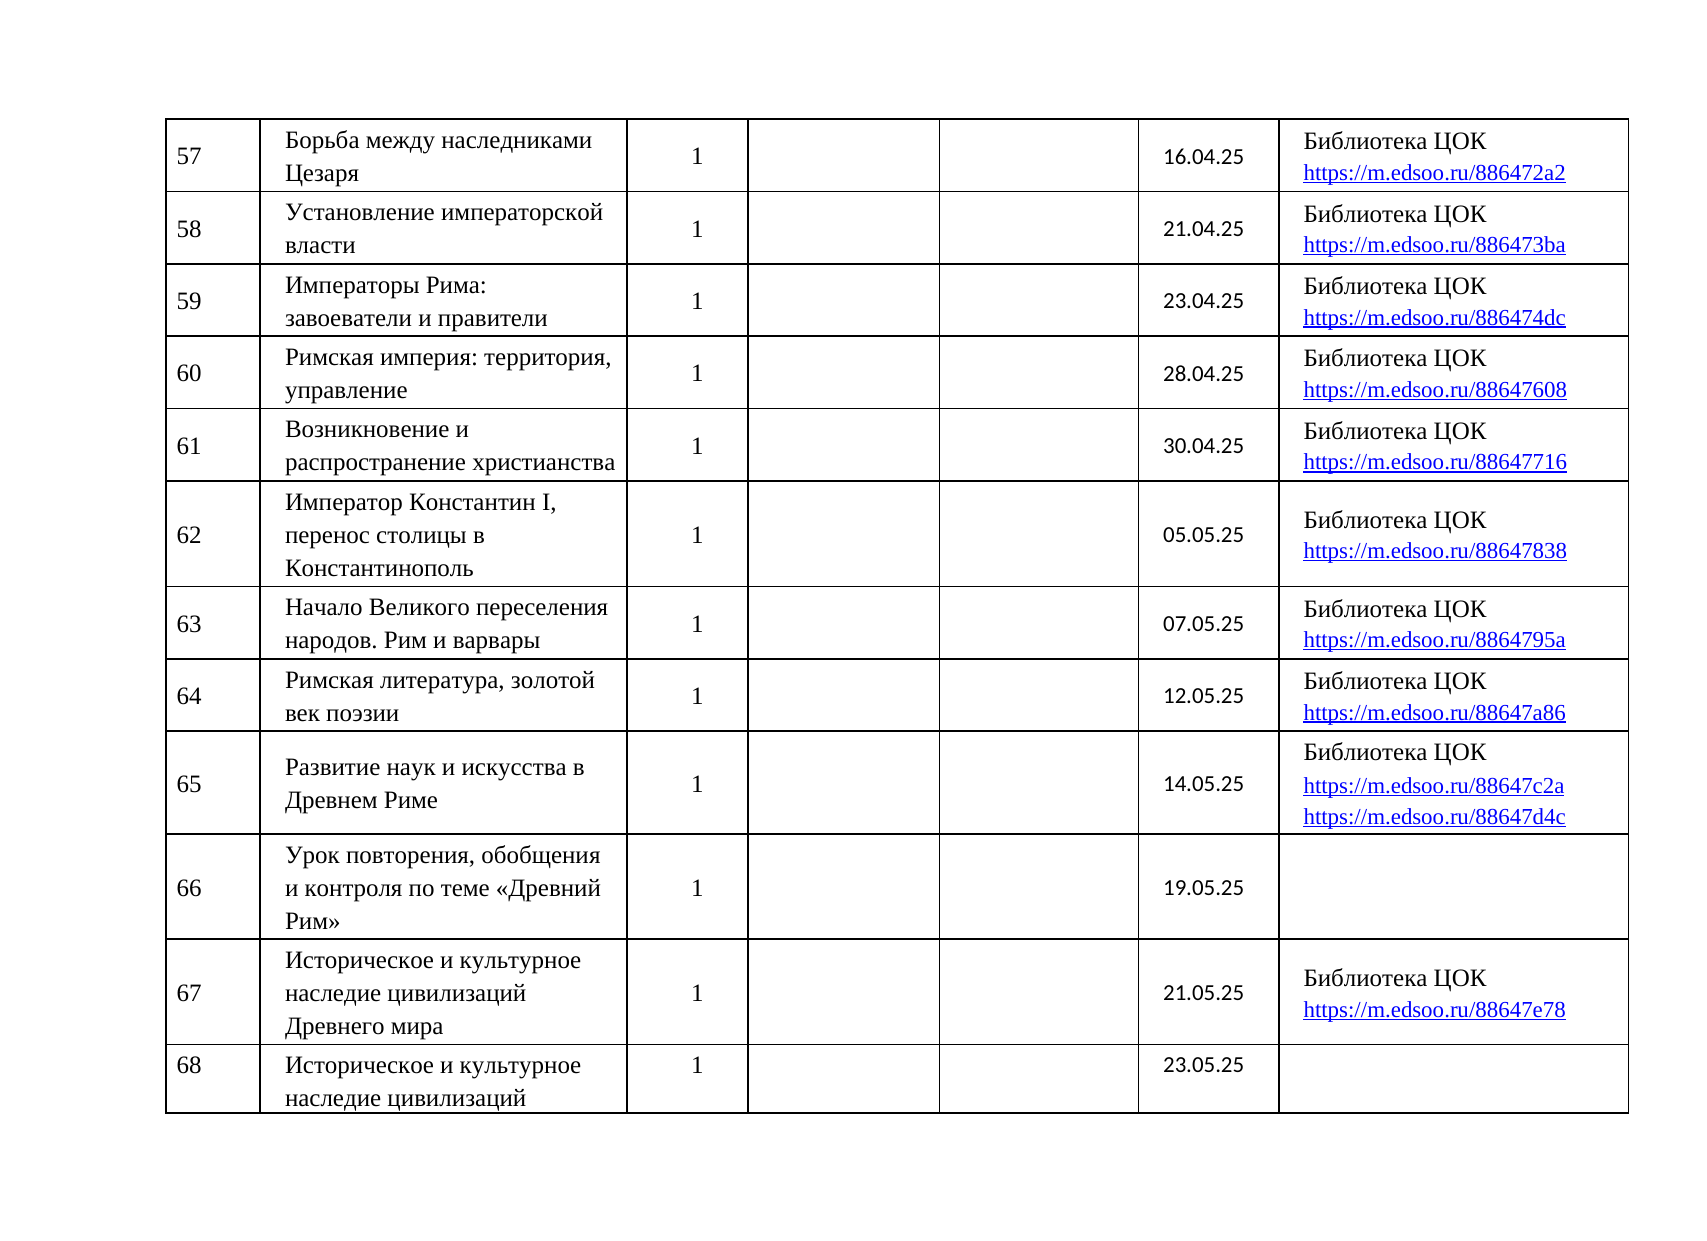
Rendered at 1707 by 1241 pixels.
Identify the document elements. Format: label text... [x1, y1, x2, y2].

table_cell [749, 940, 939, 1044]
table_cell 59 [167, 265, 259, 335]
table_cell 05.05.25 [1139, 482, 1278, 586]
table_cell 07.05.25 [1139, 587, 1278, 658]
table_cell [940, 337, 1138, 408]
table_cell 21.04.25 [1139, 192, 1278, 263]
table_cell [749, 732, 939, 833]
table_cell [261, 940, 626, 1044]
table_cell 66 [167, 835, 259, 938]
table_cell [749, 409, 939, 480]
table_cell Развитие наук и искусства в Древнем Риме [261, 732, 626, 833]
table_cell Библиотека ЦОК https://m.edsoo.ru/88647a86 [1280, 660, 1628, 730]
table_cell 28.04.25 [1139, 337, 1278, 408]
table_cell [749, 482, 939, 586]
table_cell [940, 1045, 1138, 1112]
table_cell [940, 732, 1138, 833]
table_cell 14.05.25 [1139, 732, 1278, 833]
table_cell [940, 660, 1138, 730]
table_cell 67 [167, 940, 259, 1044]
table_cell Библиотека ЦОК https://m.edsoo.ru/886472a2 [1280, 120, 1628, 191]
table_cell [940, 587, 1138, 658]
table_cell 16.04.25 [1139, 120, 1278, 191]
table_cell Установление императорской власти [261, 192, 626, 263]
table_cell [261, 1045, 626, 1112]
table_cell 19.05.25 [1139, 835, 1278, 938]
table_cell [940, 482, 1138, 586]
table_cell Борьба между наследниками Цезаря [261, 120, 626, 191]
table_cell 1 [628, 1045, 747, 1112]
table_cell 1 [628, 660, 747, 730]
table_cell Императоры Рима: завоеватели и правители [261, 265, 626, 335]
table_cell Римская литература, золотой век поэзии [261, 660, 626, 730]
table_cell Библиотека ЦОК https://m.edsoo.ru/88647716 [1280, 409, 1628, 480]
table_cell [1280, 1045, 1628, 1112]
table_cell Библиотека ЦОК https://m.edsoo.ru/886474dc [1280, 265, 1628, 335]
table_cell 12.05.25 [1139, 660, 1278, 730]
table_cell 23.05.25 [1139, 1045, 1278, 1112]
table_cell Император Константин I, перенос столицы в Константинополь [261, 482, 626, 586]
table_cell Римская империя: территория, управление [261, 337, 626, 408]
table_cell [940, 940, 1138, 1044]
table_cell 58 [167, 192, 259, 263]
table_cell Библиотека ЦОК https://m.edsoo.ru/88647e78 [1280, 940, 1628, 1044]
table_cell [749, 120, 939, 191]
table_cell 1 [628, 265, 747, 335]
table_cell 1 [628, 482, 747, 586]
table_cell 62 [167, 482, 259, 586]
table_cell 60 [167, 337, 259, 408]
table_cell [749, 1045, 939, 1112]
table_cell 1 [628, 192, 747, 263]
table_cell Библиотека ЦОК https://m.edsoo.ru/88647608 [1280, 337, 1628, 408]
table_cell [940, 192, 1138, 263]
table_cell 1 [628, 732, 747, 833]
table_cell Возникновение и распространение христианства [261, 409, 626, 480]
table_cell 1 [628, 337, 747, 408]
table_cell [749, 192, 939, 263]
table_cell 63 [167, 587, 259, 658]
table_cell 1 [628, 835, 747, 938]
table_cell [940, 120, 1138, 191]
table_cell 64 [167, 660, 259, 730]
table_cell 30.04.25 [1139, 409, 1278, 480]
table_cell 1 [628, 120, 747, 191]
table_cell [1280, 835, 1628, 938]
table_cell Библиотека ЦОК https://m.edsoo.ru/886473ba [1280, 192, 1628, 263]
table_cell 23.04.25 [1139, 265, 1278, 335]
table_cell 21.05.25 [1139, 940, 1278, 1044]
table_cell [749, 660, 939, 730]
table_cell 68 [167, 1045, 259, 1112]
table_cell [940, 835, 1138, 938]
table_cell [940, 265, 1138, 335]
table_cell 1 [628, 940, 747, 1044]
table_cell 61 [167, 409, 259, 480]
table_cell Библиотека ЦОК https://m.edsoo.ru/8864795a [1280, 587, 1628, 658]
table_cell 57 [167, 120, 259, 191]
table_cell [749, 337, 939, 408]
table_cell 1 [628, 587, 747, 658]
table_cell 65 [167, 732, 259, 833]
table_cell 1 [628, 409, 747, 480]
table_cell Начало Великого переселения народов. Рим и варвары [261, 587, 626, 658]
table_cell [749, 265, 939, 335]
table_cell [749, 587, 939, 658]
table_cell Библиотека ЦОК https://m.edsoo.ru/88647c2a https://m.edsoo.ru/88647d4c [1280, 732, 1628, 833]
table_cell Урок повторения, обобщения и контроля по теме «Древний Рим» [261, 835, 626, 938]
table_cell [940, 409, 1138, 480]
table_cell [749, 835, 939, 938]
table_cell Библиотека ЦОК https://m.edsoo.ru/88647838 [1280, 482, 1628, 586]
